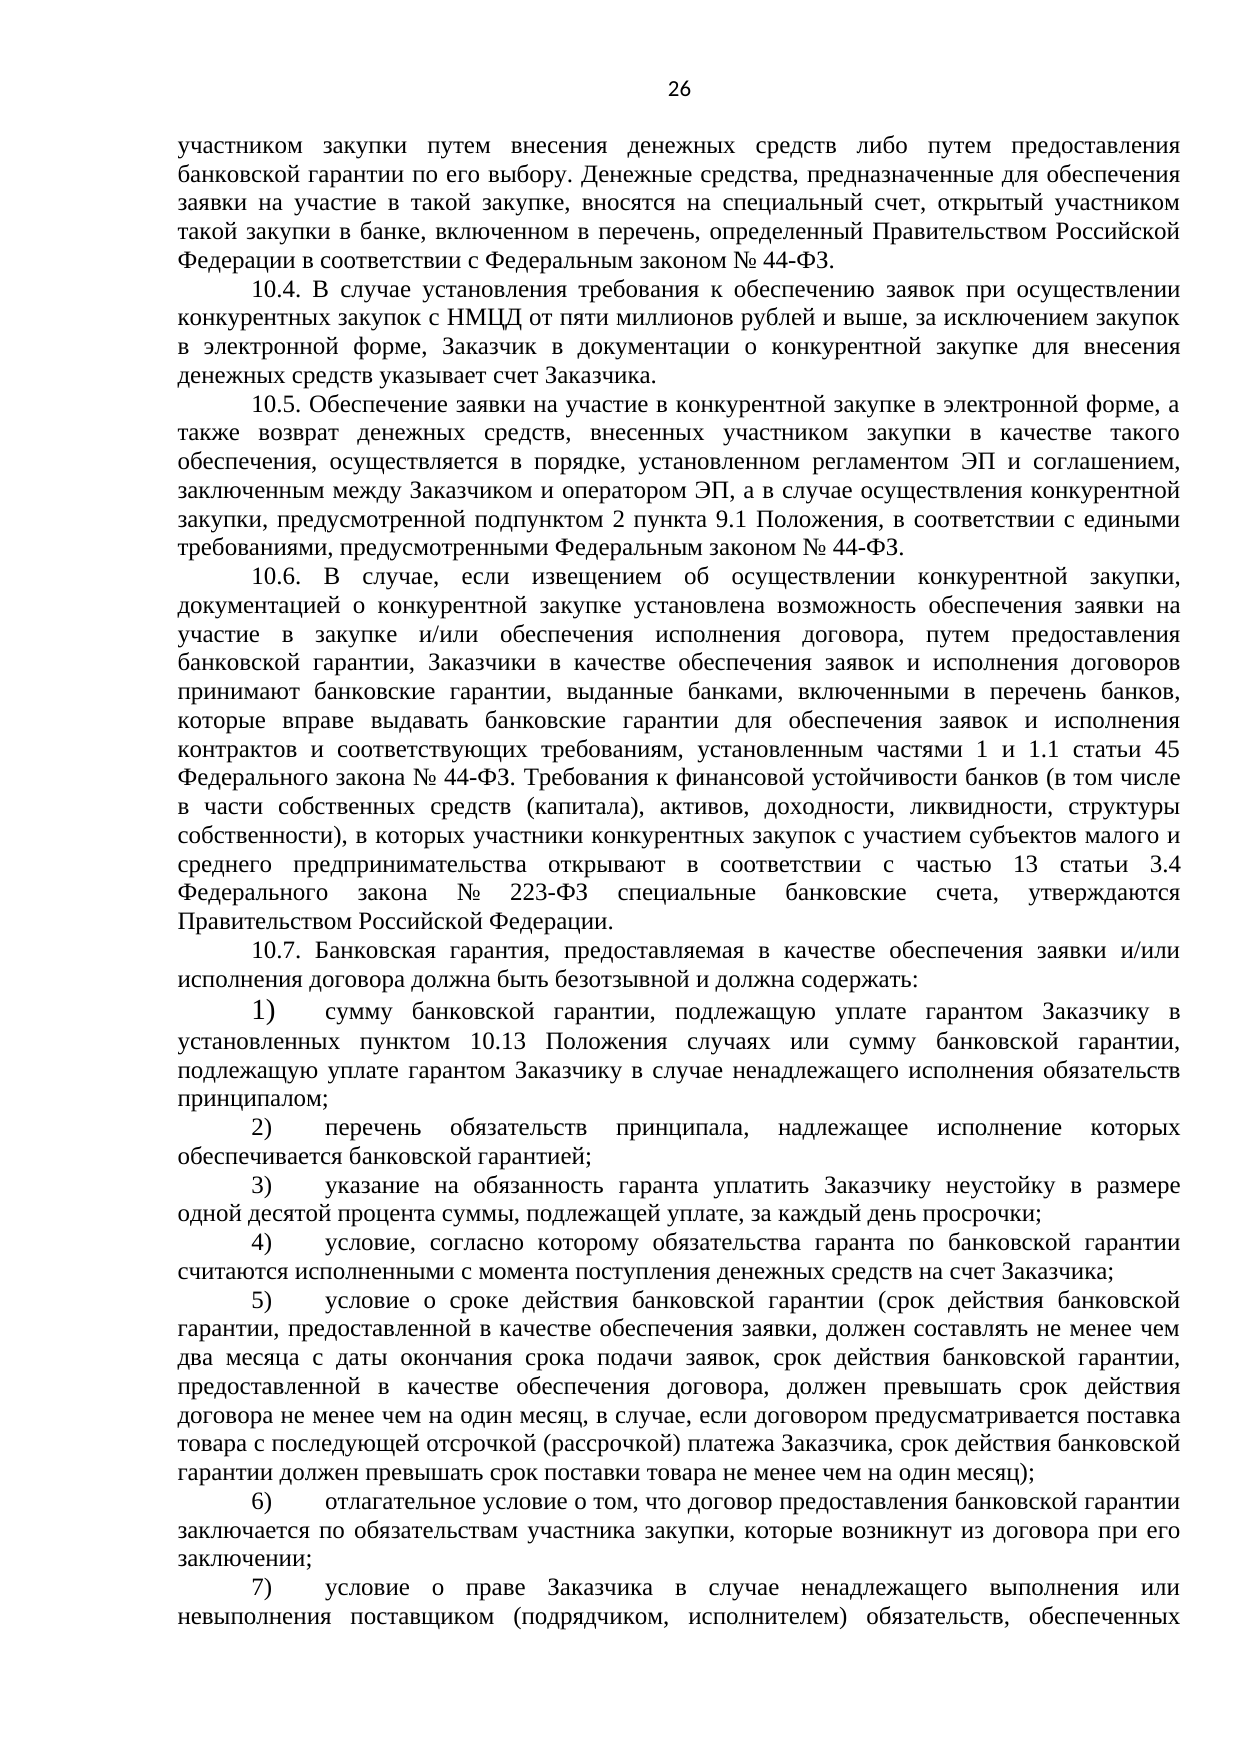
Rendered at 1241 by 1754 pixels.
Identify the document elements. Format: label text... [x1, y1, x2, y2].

text 3) указание на обязанность гаранта уплатить Заказчику неустойку в размере одной десятой процента суммы, подлежащей уплате, за каждый день просрочки; [177, 1170, 1181, 1227]
text 1) сумму банковской гарантии, подлежащую уплате гарантом Заказчику в установленных пунктом 10.13 Положения случаях или сумму банковской гарантии, подлежащую уплате гарантом Заказчику в случае ненадлежащего исполнения обязательств принципалом; [177, 992, 1181, 1112]
text 10.7. Банковская гарантия, предоставляемая в качестве обеспечения заявки и/или исполнения договора должна быть безотзывной и должна содержать: [177, 935, 1181, 992]
text 6) отлагательное условие о том, что договор предоставления банковской гарантии заключается по обязательствам участника закупки, которые возникнут из договора при его заключении; [177, 1486, 1181, 1572]
text 10.6. В случае, если извещением об осуществлении конкурентной закупки, документацией о конкурентной закупке установлена возможность обеспечения заявки на участие в закупке и/или обеспечения исполнения договора, путем предоставления банковской гарантии, Заказчики в качестве обеспечения заявок и исполнения договоров принимают банковские гарантии, выданные банками, включенными в перечень банков, которые вправе выдавать банковские гарантии для обеспечения заявок и исполнения контрактов и соответствующих требованиям, установленным частями 1 и 1.1 статьи 45 Федерального закона № 44-ФЗ. Требования к финансовой устойчивости банков (в том числе в части собственных средств (капитала), активов, доходности, ликвидности, структуры собственности), в которых участники конкурентных закупок с участием субъектов малого и среднего предпринимательства открывают в соответствии с частью 13 статьи 3.4 Федерального закона № 223-ФЗ специальные банковские счета, утверждаются Правительством Российской Федерации. [177, 561, 1181, 935]
text 5) условие о сроке действия банковской гарантии (срок действия банковской гарантии, предоставленной в качестве обеспечения заявки, должен составлять не менее чем два месяца с даты окончания срока подачи заявок, срок действия банковской гарантии, предоставленной в качестве обеспечения договора, должен превышать срок действия договора не менее чем на один месяц, в случае, если договором предусматривается поставка товара с последующей отсрочкой (рассрочкой) платежа Заказчика, срок действия банковской гарантии должен превышать срок поставки товара не менее чем на один месяц); [177, 1285, 1181, 1486]
text 2) перечень обязательств принципала, надлежащее исполнение которых обеспечивается банковской гарантией; [177, 1112, 1181, 1170]
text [177, 130, 1181, 274]
text 10.5. Обеспечение заявки на участие в конкурентной закупке в электронной форме, а также возврат денежных средств, внесенных участником закупки в качестве такого обеспечения, осуществляется в порядке, установленном регламентом ЭП и соглашением, заключенным между Заказчиком и оператором ЭП, а в случае осуществления конкурентной закупки, предусмотренной подпунктом 2 пункта 9.1 Положения, в соответствии с едиными требованиями, предусмотренными Федеральным законом № 44-ФЗ. [177, 389, 1181, 561]
text 10.4. В случае установления требования к обеспечению заявок при осуществлении конкурентных закупок с НМЦД от пяти миллионов рублей и выше, за исключением закупок в электронной форме, Заказчик в документации о конкурентной закупке для внесения денежных средств указывает счет Заказчика. [177, 274, 1181, 389]
text 4) условие, согласно которому обязательства гаранта по банковской гарантии считаются исполненными с момента поступления денежных средств на счет Заказчика; [177, 1227, 1181, 1285]
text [177, 1572, 1181, 1630]
